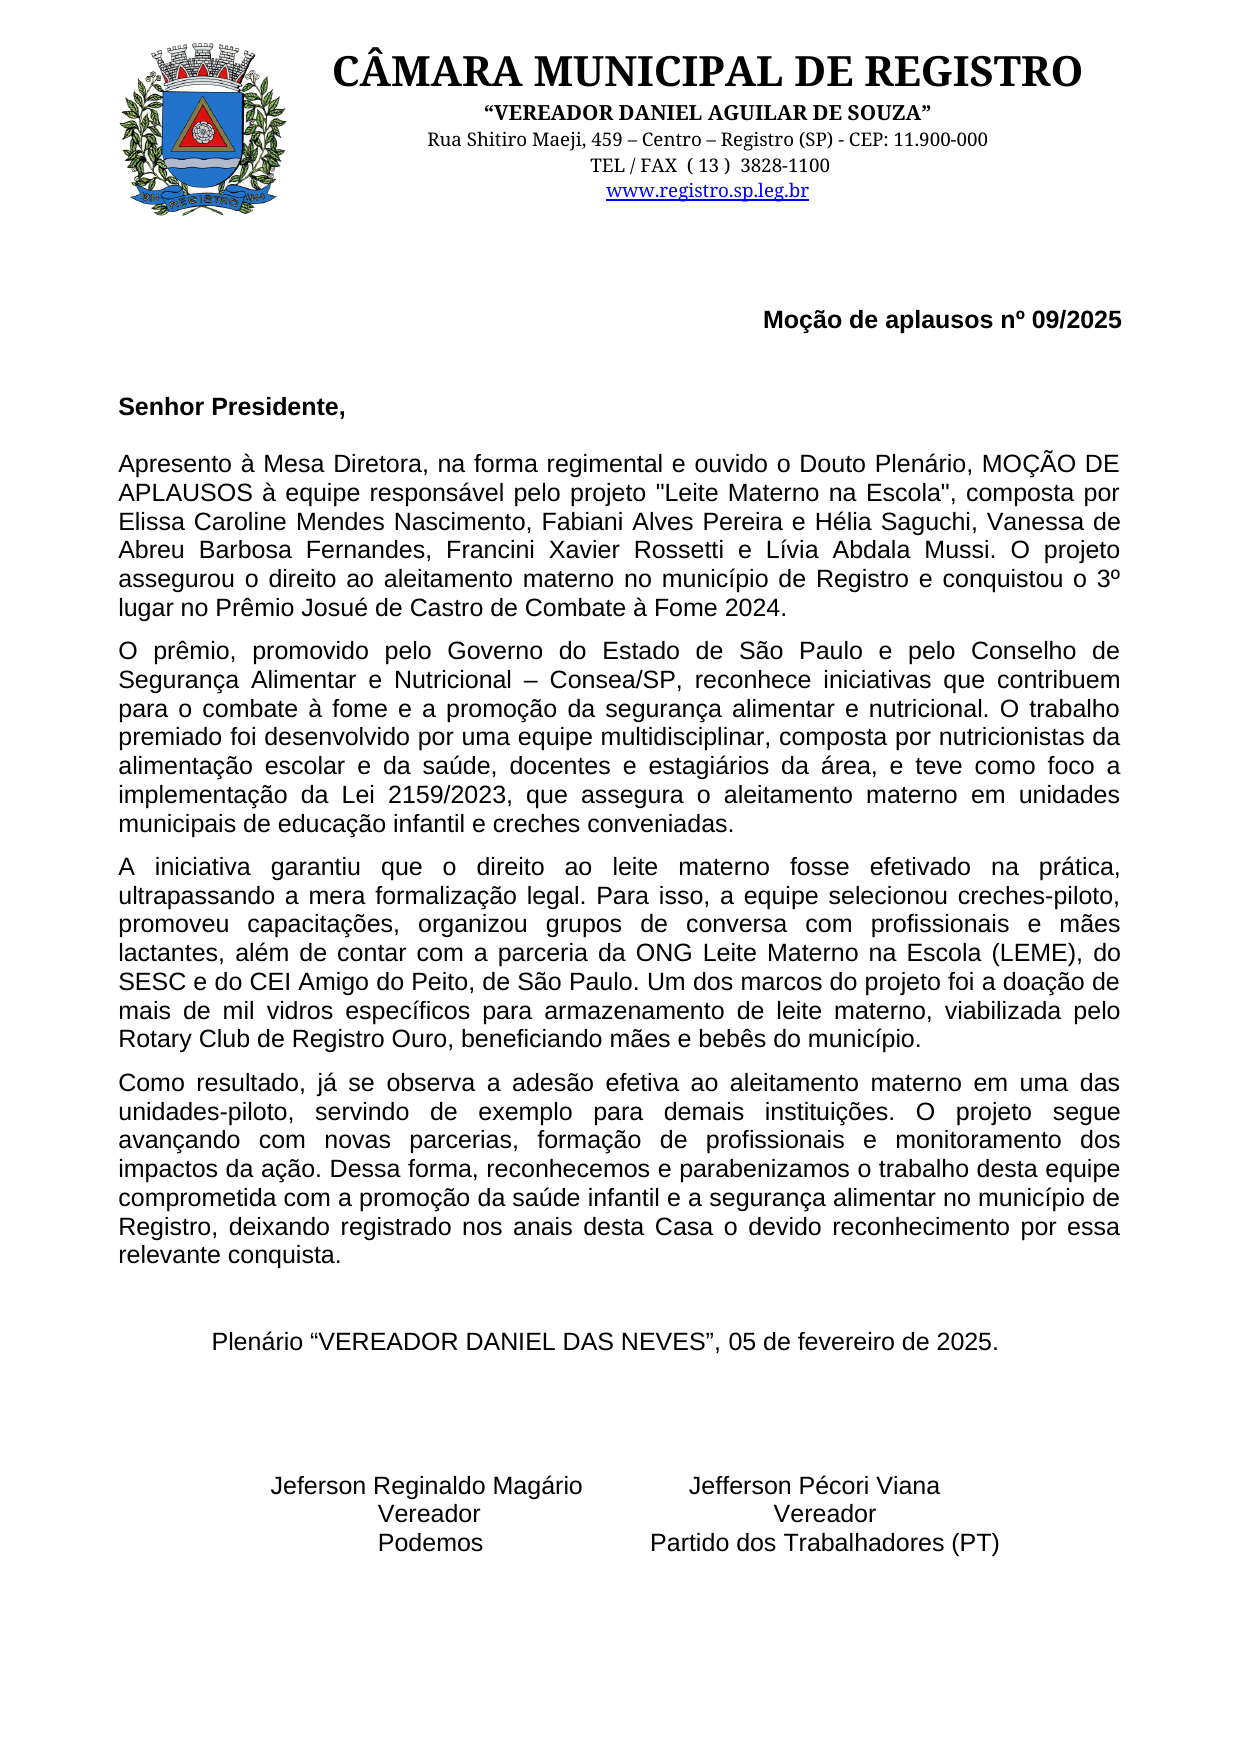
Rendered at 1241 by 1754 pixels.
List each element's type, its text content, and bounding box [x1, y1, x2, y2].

text Jeferson Reginaldo Magário Jefferson Pécori Viana [88, 1471, 1122, 1499]
text A iniciativa garantiu que o direito ao leite materno fosse efetivado na prática, ultrapassando a mera formalização legal. Para isso, a equipe selecionou creches-piloto, promoveu capacitações, organizou grupos de conversa com profissionais e mães lactantes, além de contar com a parceria da ONG Leite Materno na Escola (LEME), do SESC e do CEI Amigo do Peito, de São Paulo. Um dos marcos do projeto foi a doação de mais de mil vidros específicos para armazenamento de leite materno, viabilizada pelo Rotary Club de Registro Ouro, beneficiando mães e bebês do município. [118, 852, 1122, 1053]
text Plenário “VEREADOR DANIEL DAS NEVES”, 05 de fevereiro de 2025. [88, 1327, 1122, 1356]
text Senhor Presidente, [118, 392, 1122, 420]
text O prêmio, promovido pelo Governo do Estado de São Paulo e pelo Conselho de Segurança Alimentar e Nutricional – Consea/SP, reconhece iniciativas que contribuem para o combate à fome e a promoção da segurança alimentar e nutricional. O trabalho premiado foi desenvolvido por uma equipe multidisciplinar, composta por nutricionistas da alimentação escolar e da saúde, docentes e estagiários da área, e teve como foco a implementação da Lei 2159/2023, que assegura o aleitamento materno em unidades municipais de educação infantil e creches conveniadas. [118, 636, 1122, 837]
picture [115, 37, 291, 221]
text Apresento à Mesa Diretora, na forma regimental e ouvido o Douto Plenário, MOÇÃO DE APLAUSOS à equipe responsável pelo projeto "Leite Materno na Escola", composta por Elissa Caroline Mendes Nascimento, Fabiani Alves Pereira e Hélia Saguchi, Vanessa de Abreu Barbosa Fernandes, Francini Xavier Rossetti e Lívia Abdala Mussi. O projeto assegurou o direito ao aleitamento materno no município de Registro e conquistou o 3º lugar no Prêmio Josué de Castro de Combate à Fome 2024. [118, 449, 1122, 622]
text Moção de aplausos nº 09/2025 [118, 305, 1122, 334]
text Vereador Vereador [343, 1499, 1122, 1528]
text Como resultado, já se observa a adesão efetiva ao aleitamento materno em uma das unidades-piloto, servindo de exemplo para demais instituições. O projeto segue avançando com novas parcerias, formação de profissionais e monitoramento dos impactos da ação. Dessa forma, reconhecemos e parabenizamos o trabalho desta equipe comprometida com a promoção da saúde infantil e a segurança alimentar no município de Registro, deixando registrado nos anais desta Casa o devido reconhecimento por essa relevante conquista. [118, 1068, 1122, 1269]
text Podemos Partido dos Trabalhadores (PT) [313, 1528, 1122, 1557]
